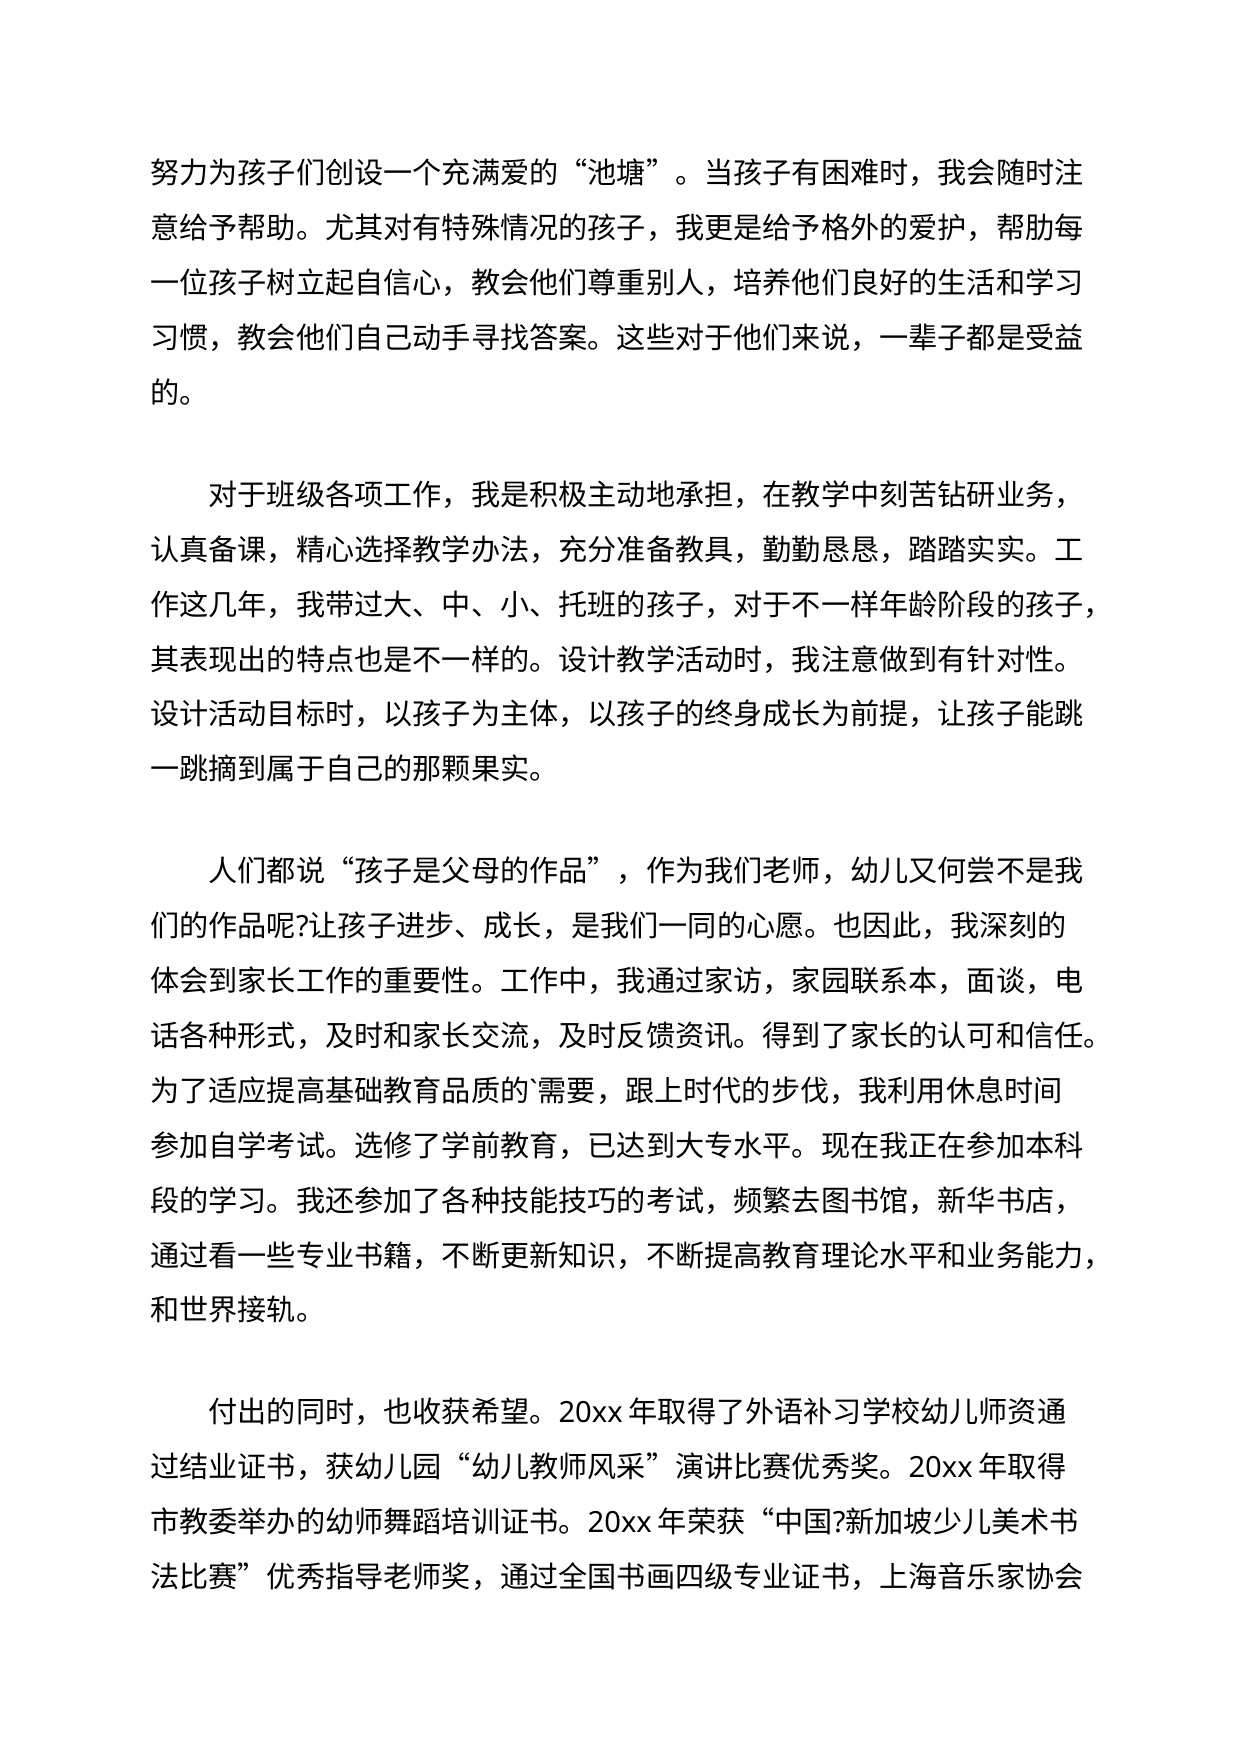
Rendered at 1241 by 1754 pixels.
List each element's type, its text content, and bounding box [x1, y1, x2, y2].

text 人们都说“孩子是父母的作品”，作为我们老师，幼儿又何尝不是我们的作品呢?让孩子进步、成长，是我们一同的心愿。也因此，我深刻的体会到家长工作的重要性。工作中，我通过家访，家园联系本，面谈，电话各种形式，及时和家长交流，及时反馈资讯。得到了家长的认可和信任。为了适应提高基础教育品质的`需要，跟上时代的步伐，我利用休息时间参加自学考试。选修了学前教育，已达到大专水平。现在我正在参加本科段的学习。我还参加了各种技能技巧的考试，频繁去图书馆，新华书店，通过看一些专业书籍，不断更新知识，不断提高教育理论水平和业务能力，和世界接轨。 [150, 848, 1090, 1329]
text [150, 1389, 1090, 1596]
text 对于班级各项工作，我是积极主动地承担，在教学中刻苦钻研业务，认真备课，精心选择教学办法，充分准备教具，勤勤恳恳，踏踏实实。工作这几年，我带过大、中、小、托班的孩子，对于不一样年龄阶段的孩子，其表现出的特点也是不一样的。设计教学活动时，我注意做到有针对性。设计活动目标时，以孩子为主体，以孩子的终身成长为前提，让孩子能跳一跳摘到属于自己的那颗果实。 [150, 471, 1090, 788]
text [150, 150, 1090, 412]
